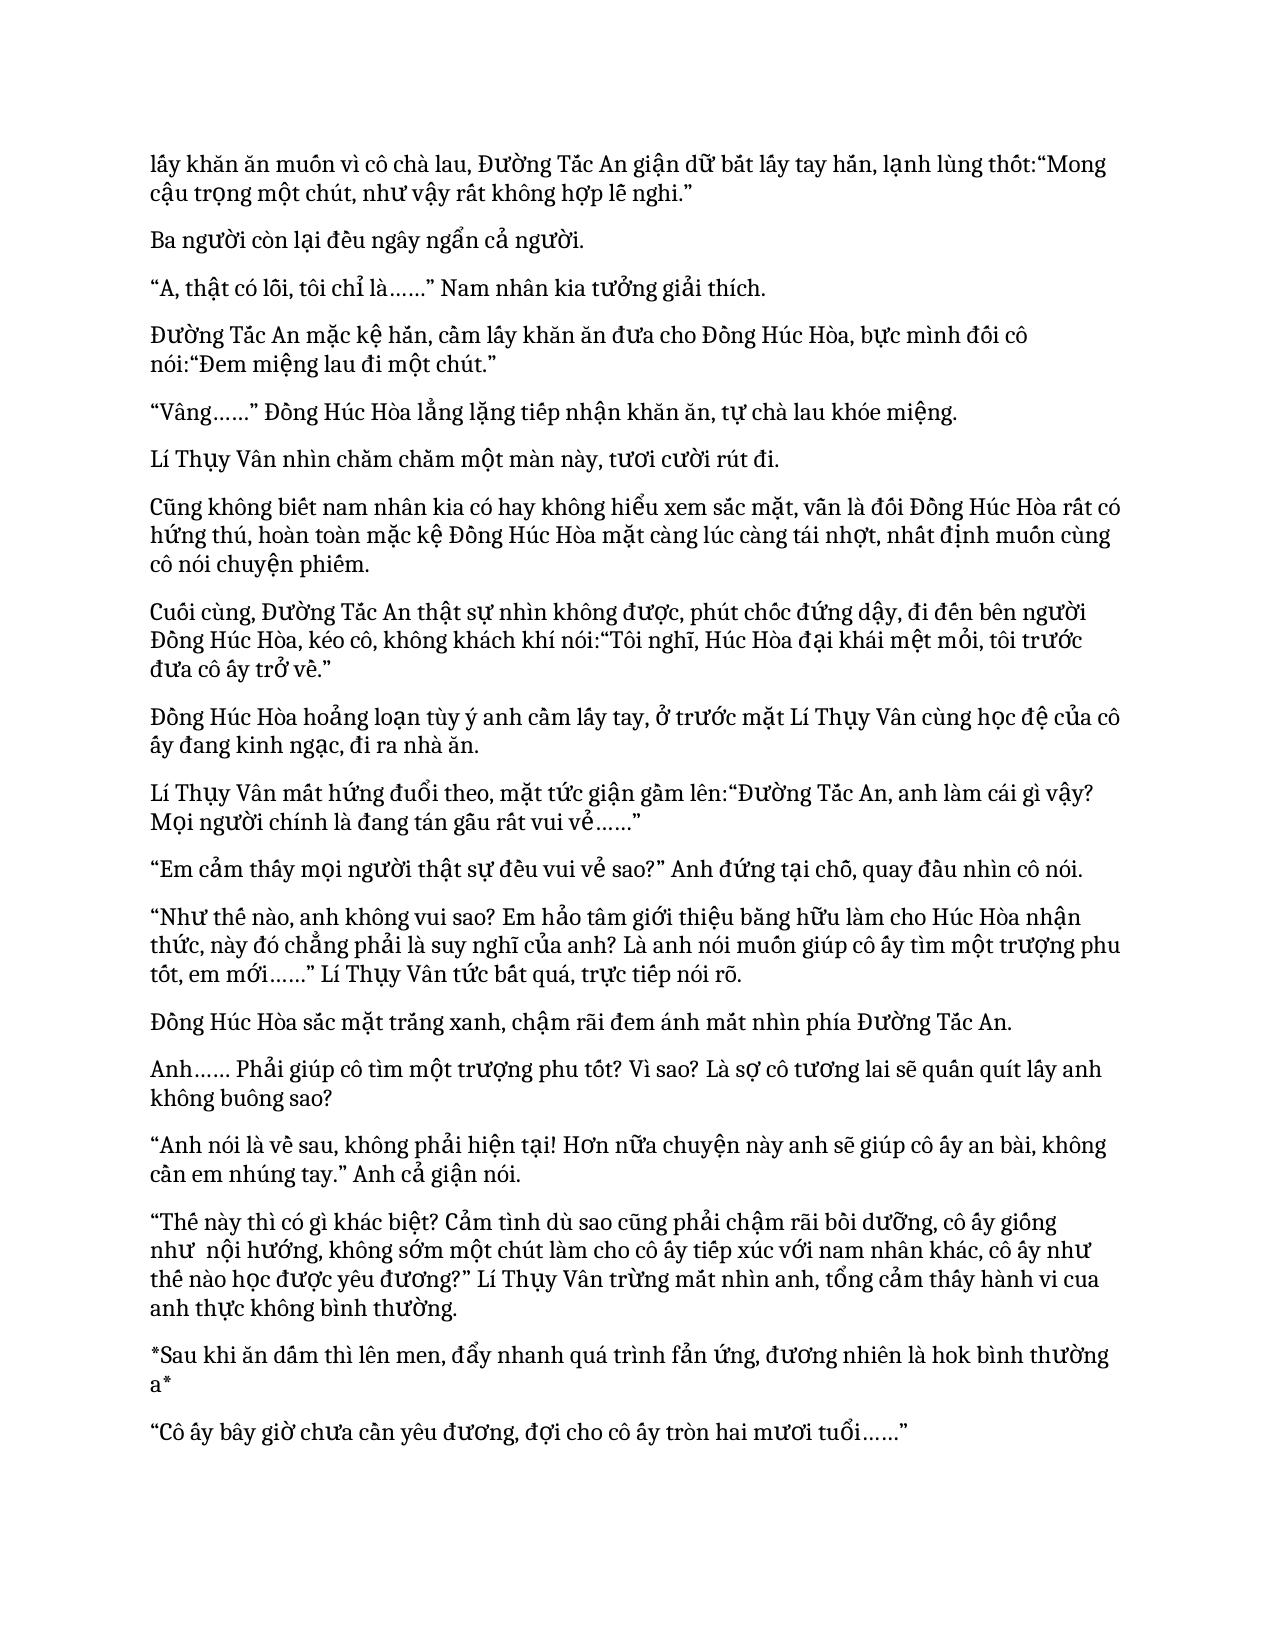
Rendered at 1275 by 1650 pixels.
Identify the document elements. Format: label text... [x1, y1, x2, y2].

text “Em cảm thấy mọi người thật sự đều vui vẻ sao?” Anh đứng tại chỗ, quay đầu nhìn cô nói. [150, 855, 1125, 884]
text Ba người còn lại đều ngây ngẩn cả người. [150, 226, 1125, 255]
text “Thế này thì có gì khác biệt? Cảm tình dù sao cũng phải chậm rãi bồi dưỡng, cô ấy giống như nội hướng, không sớm một chút làm cho cô ấy tiếp xúc với nam nhân khác, cô ấy như thế nào học được yêu đương?” Lí Thụy Vân trừng mắt nhìn anh, tổng cảm thấy hành vi cua anh thực không bình thường. [150, 1207, 1125, 1322]
text “Cô ấy bây giờ chưa cần yêu đương, đợi cho cô ấy tròn hai mươi tuổi……” [150, 1417, 1125, 1446]
text Lí Thụy Vân mất hứng đuổi theo, mặt tức giận gầm lên:“Đường Tắc An, anh làm cái gì vậy? Mọi người chính là đang tán gẫu rất vui vẻ……” [150, 779, 1125, 836]
text Anh…… Phải giúp cô tìm một trượng phu tốt? Vì sao? Là sợ cô tương lai sẽ quấn quít lấy anh không buông sao? [150, 1055, 1125, 1112]
text Đồng Húc Hòa hoảng loạn tùy ý anh cầm lấy tay, ở trước mặt Lí Thụy Vân cùng học đệ của cô ấy đang kinh ngạc, đi ra nhà ăn. [150, 702, 1125, 760]
text *Sau khi ăn dấm thì lên men, đẩy nhanh quá trình fản ứng, đương nhiên là hok bình thường a* [150, 1341, 1125, 1399]
text Cũng không biết nam nhân kia có hay không hiểu xem sắc mặt, vẫn là đối Đồng Húc Hòa rất có hứng thú, hoàn toàn mặc kệ Đồng Húc Hòa mặt càng lúc càng tái nhợt, nhất định muốn cùng cô nói chuyện phiếm. [150, 492, 1125, 579]
text Đồng Húc Hòa sắc mặt trắng xanh, chậm rãi đem ánh mắt nhìn phía Đường Tắc An. [150, 1007, 1125, 1036]
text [150, 150, 1125, 207]
text “Anh nói là về sau, không phải hiện tại! Hơn nữa chuyện này anh sẽ giúp cô ấy an bài, không cần em nhúng tay.” Anh cả giận nói. [150, 1131, 1125, 1189]
text “Như thế nào, anh không vui sao? Em hảo tâm giới thiệu bằng hữu làm cho Húc Hòa nhận thức, này đó chẳng phải là suy nghĩ của anh? Là anh nói muốn giúp cô ấy tìm một trượng phu tốt, em mới……” Lí Thụy Vân tức bất quá, trực tiếp nói rõ. [150, 902, 1125, 989]
text Đường Tắc An mặc kệ hắn, cầm lấy khăn ăn đưa cho Đồng Húc Hòa, bực mình đối cô nói:“Đem miệng lau đi một chút.” [150, 321, 1125, 379]
text “Vâng……” Đồng Húc Hòa lẳng lặng tiếp nhận khăn ăn, tự chà lau khóe miệng. [150, 397, 1125, 426]
text Cuối cùng, Đường Tắc An thật sự nhìn không được, phút chốc đứng dậy, đi đến bên người Đồng Húc Hòa, kéo cô, không khách khí nói:“Tôi nghĩ, Húc Hòa đại khái mệt mỏi, tôi trước đưa cô ấy trở về.” [150, 597, 1125, 684]
text “A, thật có lỗi, tôi chỉ là……” Nam nhân kia tưởng giải thích. [150, 274, 1125, 302]
text Lí Thụy Vân nhìn chằm chằm một màn này, tươi cười rút đi. [150, 445, 1125, 474]
